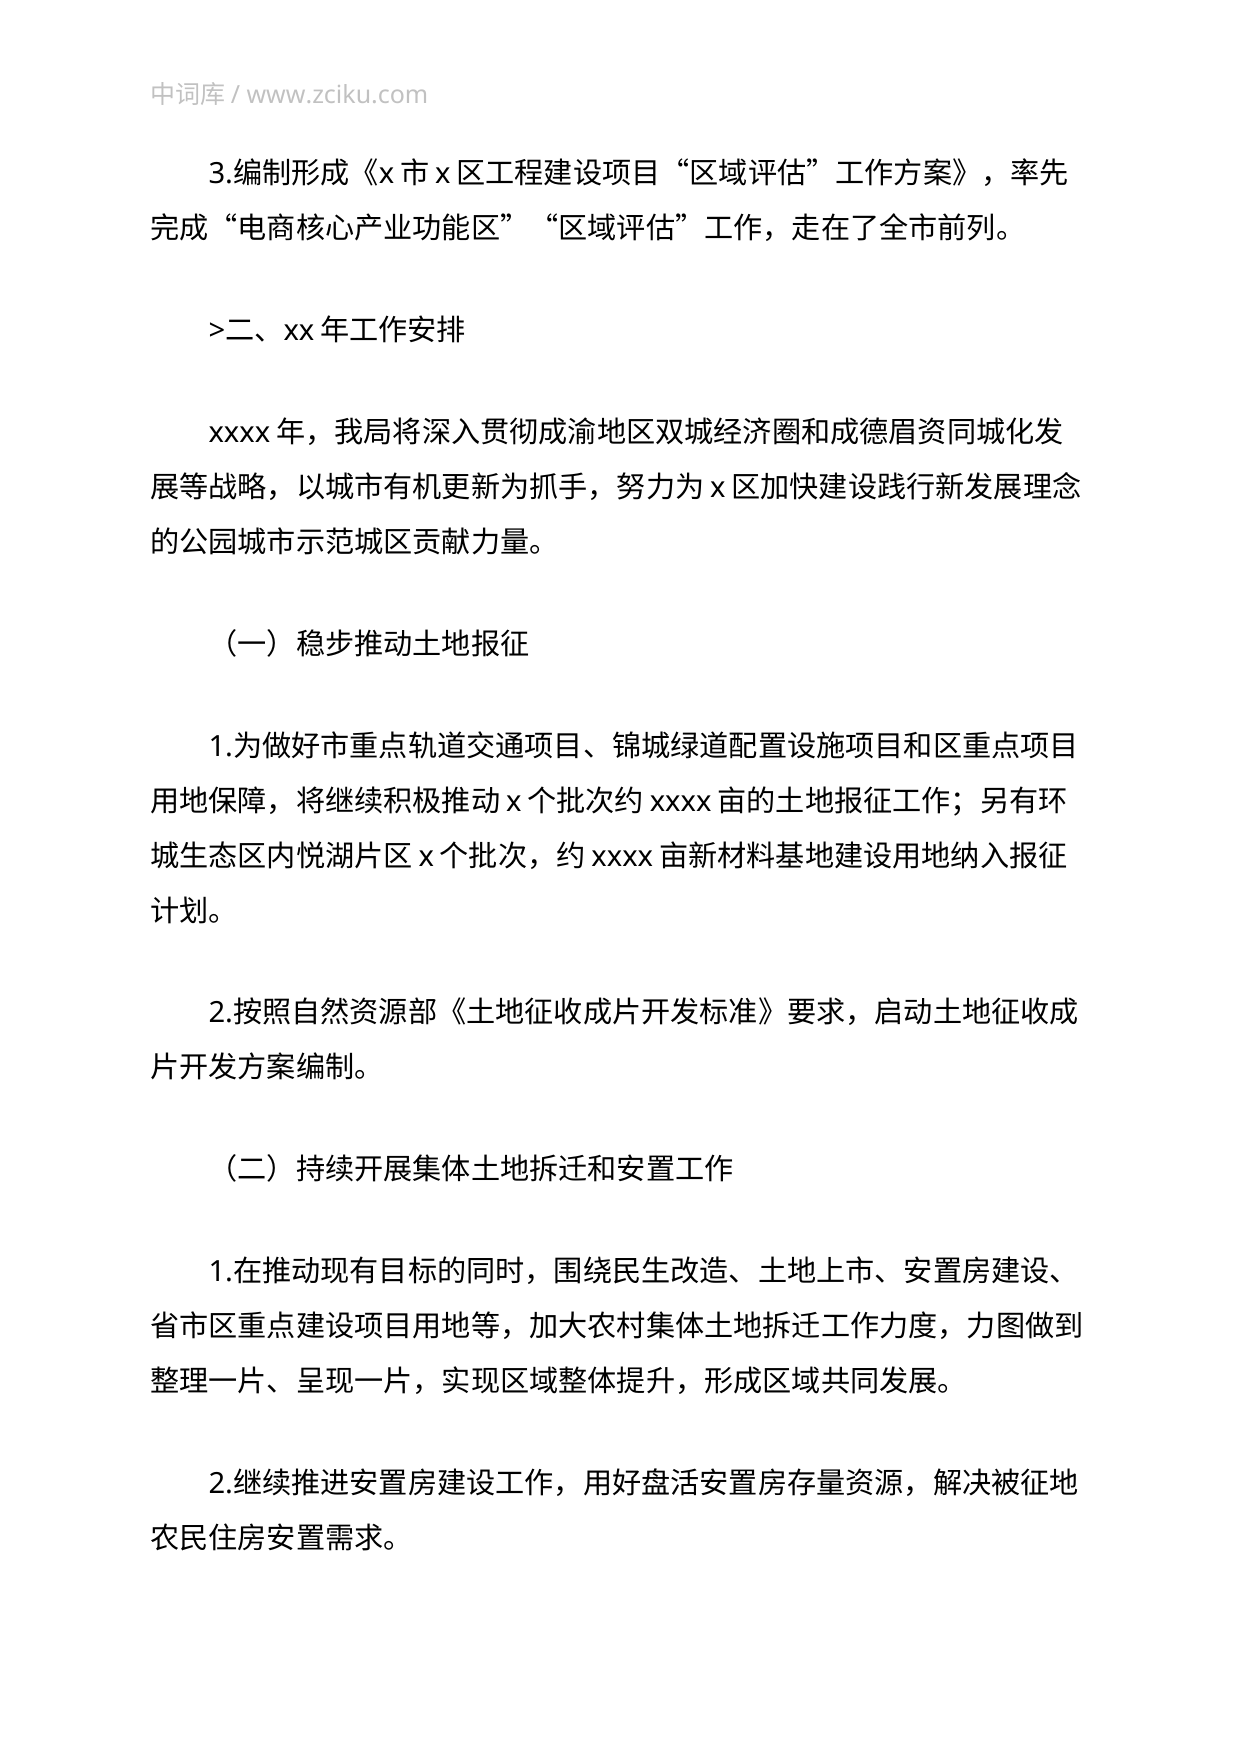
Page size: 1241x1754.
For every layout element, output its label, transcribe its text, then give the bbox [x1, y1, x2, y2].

text 2.按照自然资源部《土地征收成片开发标准》要求，启动土地征收成片开发方案编制。 [150, 989, 1090, 1086]
text >二、xx年工作安排 [150, 307, 1090, 349]
text 2.继续推进安置房建设工作，用好盘活安置房存量资源，解决被征地农民住房安置需求。 [150, 1459, 1090, 1557]
text 1.为做好市重点轨道交通项目、锦城绿道配置设施项目和区重点项目用地保障，将继续积极推动x个批次约xxxx亩的土地报征工作；另有环城生态区内悦湖片区x个批次，约xxxx亩新材料基地建设用地纳入报征计划。 [150, 722, 1090, 929]
text 3.编制形成《x市x区工程建设项目“区域评估”工作方案》，率先完成“电商核心产业功能区”“区域评估”工作，走在了全市前列。 [150, 150, 1090, 247]
text 1.在推动现有目标的同时，围绕民生改造、土地上市、安置房建设、省市区重点建设项目用地等，加大农村集体土地拆迁工作力度，力图做到整理一片、呈现一片，实现区域整体提升，形成区域共同发展。 [150, 1248, 1090, 1400]
text xxxx年，我局将深入贯彻成渝地区双城经济圈和成德眉资同城化发展等战略，以城市有机更新为抓手，努力为x区加快建设践行新发展理念的公园城市示范城区贡献力量。 [150, 409, 1090, 561]
text （二）持续开展集体土地拆迁和安置工作 [150, 1146, 1090, 1188]
text （一）稳步推动土地报征 [150, 621, 1090, 663]
